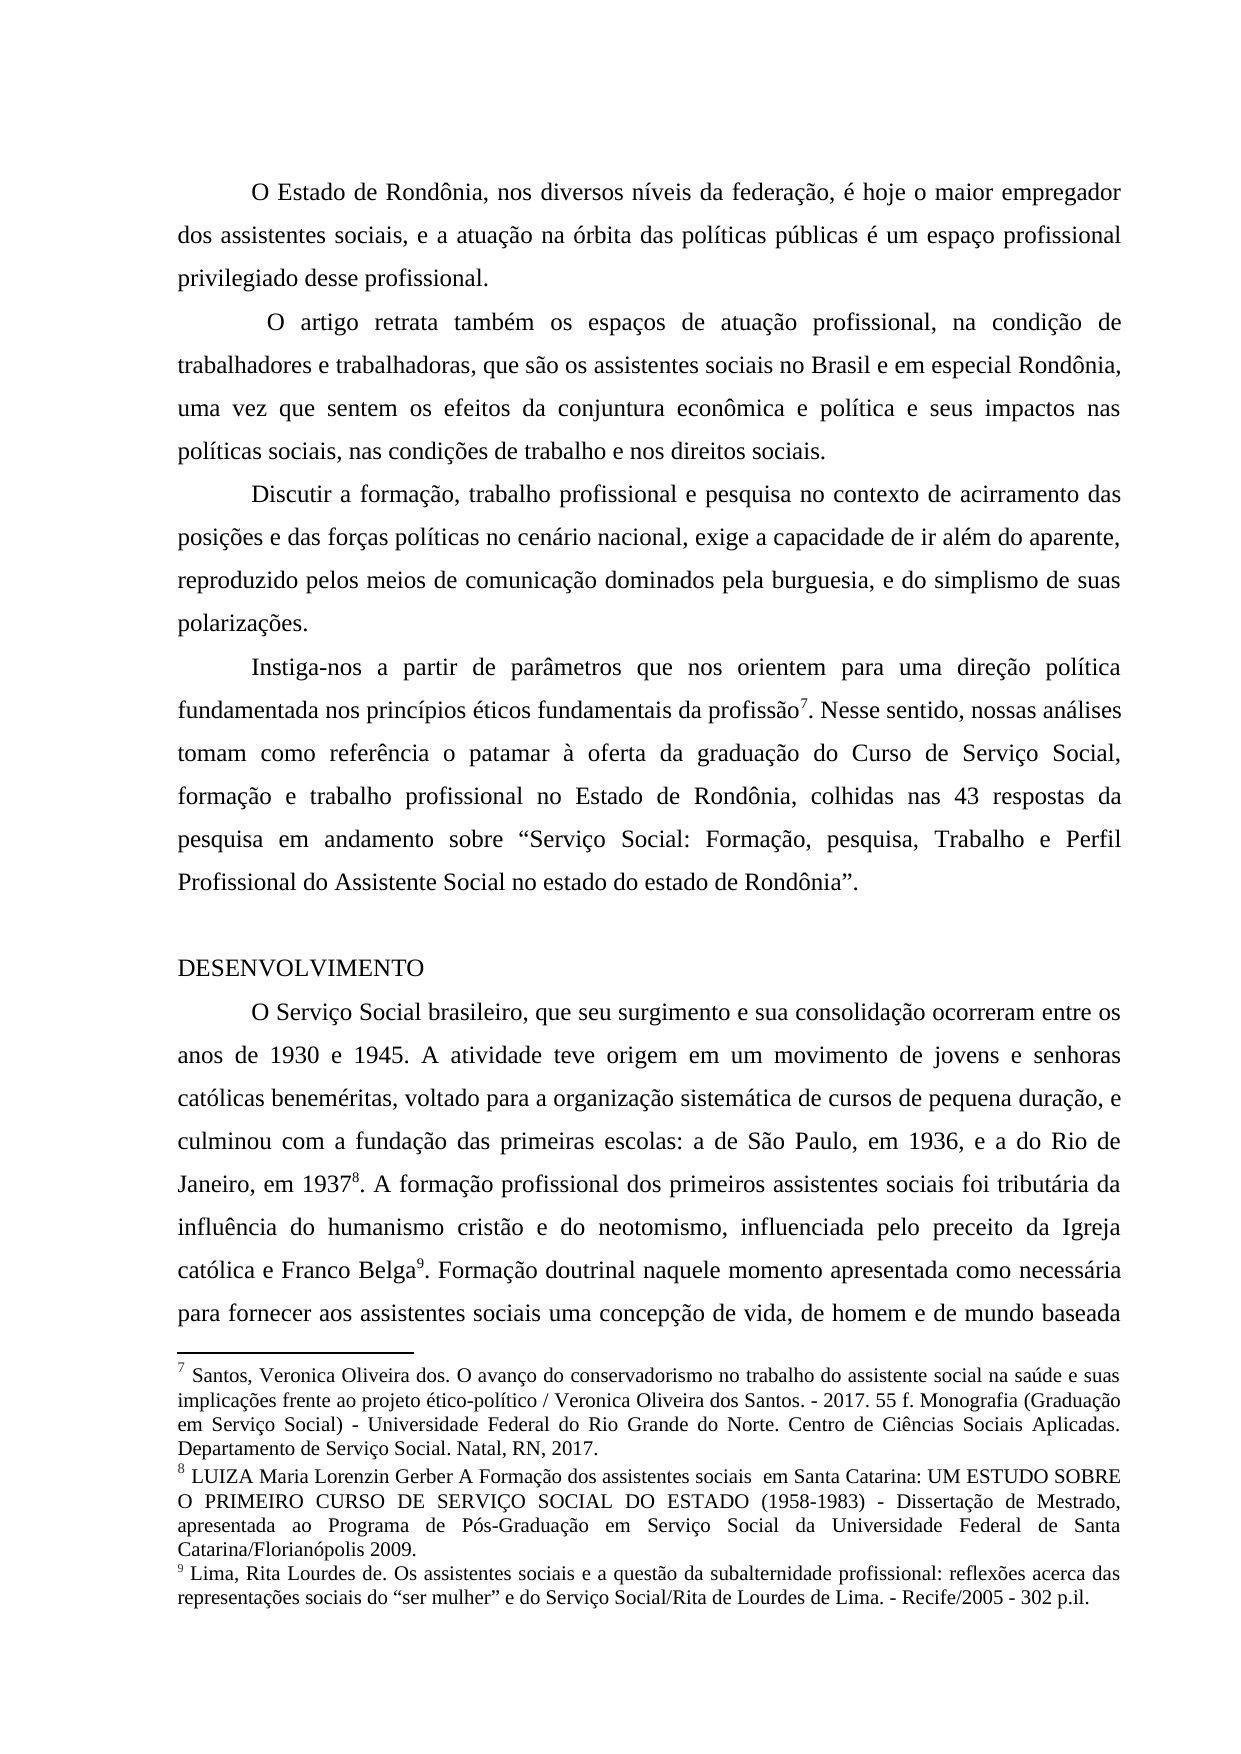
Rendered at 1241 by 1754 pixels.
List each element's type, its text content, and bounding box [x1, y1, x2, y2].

text DESENVOLVIMENTO [177, 953, 1122, 982]
text Instiga-nos a partir de parâmetros que nos orientem para uma direção política fundamentada nos princípios éticos fundamentais da profissão. Nesse sentido, nossas análises tomam como referência o patamar à oferta da graduação do Curso de Serviço Social, formação e trabalho profissional no Estado de Rondônia, colhidas nas 43 respostas da pesquisa em andamento sobre “Serviço Social: Formação, pesquisa, Trabalho e Perfil Profissional do Assistente Social no estado do estado de Rondônia”. [177, 652, 1122, 896]
text Discutir a formação, trabalho profissional e pesquisa no contexto de acirramento das posições e das forças políticas no cenário nacional, exige a capacidade de ir além do aparente, reproduzido pelos meios de comunicação dominados pela burguesia, e do simplismo de suas polarizações. [177, 479, 1122, 637]
text O Estado de Rondônia, nos diversos níveis da federação, é hoje o maior empregador dos assistentes sociais, e a atuação na órbita das políticas públicas é um espaço profissional privilegiado desse profissional. [177, 177, 1122, 292]
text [177, 997, 1122, 1327]
text O artigo retrata também os espaços de atuação profissional, na condição de trabalhadores e trabalhadoras, que são os assistentes sociais no Brasil e em especial Rondônia, uma vez que sentem os efeitos da conjuntura econômica e política e seus impactos nas políticas sociais, nas condições de trabalho e nos direitos sociais. [177, 307, 1122, 465]
